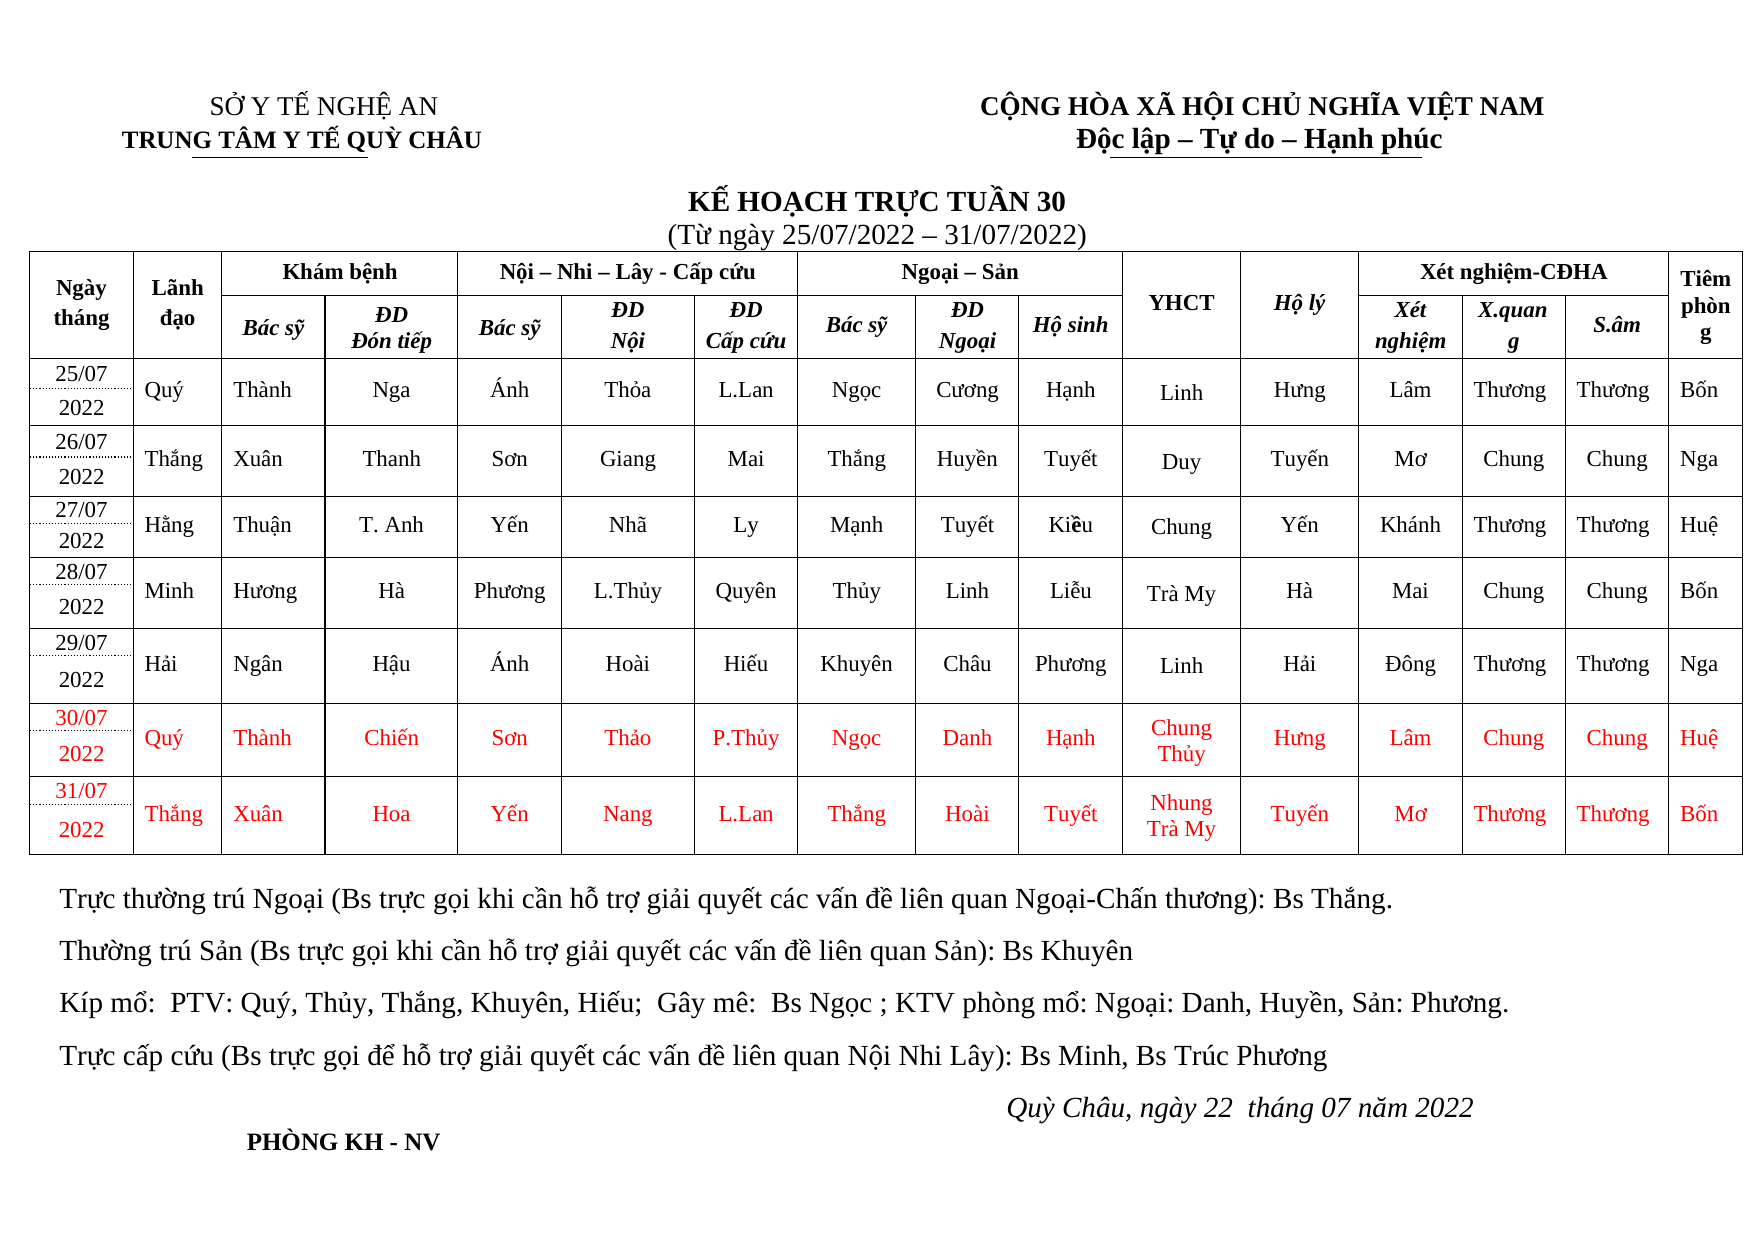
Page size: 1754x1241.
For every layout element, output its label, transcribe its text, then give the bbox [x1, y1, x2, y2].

table_cell 2022 [30, 804, 133, 853]
table_cell Thắng [798, 777, 915, 853]
table_cell Bốn [1669, 558, 1742, 628]
text Thường trú Sản (Bs trực gọi khi cần hỗ trợ giải quyết các vấn đề liên quan Sản): Bs Khuyên [59, 919, 1695, 971]
table_cell Xuân [222, 426, 324, 496]
table_cell Ánh [458, 359, 561, 425]
table_cell Hiếu [695, 629, 797, 703]
table_cell X.quang [1463, 296, 1565, 358]
table_cell Hoa [326, 777, 457, 853]
table_cell Thương [1566, 497, 1668, 557]
table_cell Yến [1241, 497, 1358, 557]
table_cell 25/07 [30, 359, 133, 388]
table_cell Chung [1566, 426, 1668, 496]
table_cell Mơ [1359, 777, 1462, 853]
table_cell Chung [1463, 704, 1565, 776]
table_cell Thành [222, 704, 324, 776]
table_header YHCT [1123, 252, 1240, 358]
table_header Lãnh đạo [134, 252, 221, 358]
text Trực cấp cứu (Bs trực gọi để hỗ trợ giải quyết các vấn đề liên quan Nội Nhi Lây): Bs Minh, Bs Trúc Phương Quỳ Châu, ngày 22 tháng 07 năm 2022 [59, 1023, 1695, 1127]
table_cell Mạnh [798, 497, 915, 557]
table_cell Bác sỹ [222, 296, 324, 358]
table_cell Phương [458, 558, 561, 628]
table_cell Bốn [1669, 359, 1742, 425]
table_cell Sơn [458, 426, 561, 496]
table_header Ngoại – Sản [798, 252, 1122, 295]
table_cell Chung [1566, 558, 1668, 628]
table_cell Thành [222, 359, 324, 425]
table_cell Nga [1669, 426, 1742, 496]
table_cell ĐD Nội [562, 296, 694, 358]
table_cell Chung [1123, 497, 1240, 557]
table_cell Linh [916, 558, 1018, 628]
table_cell Thương [1566, 359, 1668, 425]
table_cell Hộ sinh [1019, 296, 1122, 358]
table_cell Thỏa [562, 359, 694, 425]
text Kíp mổ: PTV: Quý, Thủy, Thắng, Khuyên, Hiếu; Gây mê: Bs Ngọc ; KTV phòng mổ: Ngoại: Danh, Huyền, Sản: Phương. [59, 971, 1695, 1023]
table_cell Nang [562, 777, 694, 853]
table_cell ĐD Ngoại [916, 296, 1018, 358]
table_cell Thắng [134, 426, 221, 496]
table_cell P.Thủy [695, 704, 797, 776]
table_cell Nga [1669, 629, 1742, 703]
table_cell Xuân [222, 777, 324, 853]
table_cell Nhã [562, 497, 694, 557]
table_cell Sơn [458, 704, 561, 776]
text SỞ Y TẾ NGHỆ AN CỘNG HÒA XÃ HỘI CHỦ NGHĨA VIỆT NAM [59, 90, 1695, 121]
table_cell Châu [916, 629, 1018, 703]
table_cell 26/07 [30, 426, 133, 456]
table_cell Liễu [1019, 558, 1122, 628]
table_cell Hằng [134, 497, 221, 557]
table_cell Linh [1123, 629, 1240, 703]
table_cell Danh [916, 704, 1018, 776]
table_cell 28/07 [30, 558, 133, 584]
table_cell Nga [326, 359, 457, 425]
table_cell Tuyết [1019, 777, 1122, 853]
table_cell Thủy [798, 558, 915, 628]
table_cell Thảo [562, 704, 694, 776]
table_cell 2022 [30, 456, 133, 496]
table_cell Tuyến [1241, 426, 1358, 496]
table_cell 2022 [30, 523, 133, 557]
table_cell L.Thủy [562, 558, 694, 628]
table_cell 30/07 [30, 704, 133, 730]
table_cell Huyền [916, 426, 1018, 496]
table_cell Tuyết [916, 497, 1018, 557]
table_cell Nhung Trà My [1123, 777, 1240, 853]
table_cell Hoài [562, 629, 694, 703]
table_cell ĐD Cấp cứu [695, 296, 797, 358]
table_cell Ngọc [798, 359, 915, 425]
table_cell Trà My [1123, 558, 1240, 628]
table_cell Thuận [222, 497, 324, 557]
table_cell 29/07 [30, 629, 133, 655]
table_cell Hậu [326, 629, 457, 703]
text Trực thường trú Ngoại (Bs trực gọi khi cần hỗ trợ giải quyết các vấn đề liên quan Ngoại-Chấn thương): Bs Thắng. [59, 867, 1695, 919]
table_cell Kiều [1019, 497, 1122, 557]
table_cell Mơ [1359, 426, 1462, 496]
table_cell L.Lan [695, 359, 797, 425]
table_cell Chung Thủy [1123, 704, 1240, 776]
table_cell Huệ [1669, 704, 1742, 776]
table_cell Yến [458, 777, 561, 853]
table_cell Chung [1566, 704, 1668, 776]
table_cell Thắng [134, 777, 221, 853]
table_cell 31/07 [30, 777, 133, 803]
table_cell Cương [916, 359, 1018, 425]
table_header Hộ lý [1241, 252, 1358, 358]
table_cell Mai [1359, 558, 1462, 628]
table_cell Thương [1463, 629, 1565, 703]
table_cell Ánh [458, 629, 561, 703]
table_cell Khánh [1359, 497, 1462, 557]
table_cell Hà [1241, 558, 1358, 628]
table_cell Duy [1123, 426, 1240, 496]
table_cell Chiến [326, 704, 457, 776]
table_cell Ngọc [798, 704, 915, 776]
table_cell Khuyên [798, 629, 915, 703]
table_cell Ly [695, 497, 797, 557]
table_cell Hà [326, 558, 457, 628]
table_cell Đông [1359, 629, 1462, 703]
table_cell Thương [1463, 359, 1565, 425]
text KẾ HOẠCH TRỰC TUẦN 30 [59, 184, 1695, 217]
table_cell Hương [222, 558, 324, 628]
table_cell Hoài [916, 777, 1018, 853]
table_cell Ngân [222, 629, 324, 703]
table_cell 2022 [30, 730, 133, 776]
table_cell S.âm [1566, 296, 1668, 358]
table_cell Tuyết [1019, 426, 1122, 496]
table_cell Bốn [1669, 777, 1742, 853]
table_cell Huệ [1669, 497, 1742, 557]
table_cell Phương [1019, 629, 1122, 703]
table_cell Thương [1566, 777, 1668, 853]
table_cell Chung [1463, 558, 1565, 628]
table_cell Thương [1463, 777, 1565, 853]
table_cell Chung [1463, 426, 1565, 496]
table_header Tiêm phòng [1669, 252, 1742, 358]
table_cell T. Anh [326, 497, 457, 557]
table_cell Quyên [695, 558, 797, 628]
table_cell Hải [1241, 629, 1358, 703]
table_cell Mai [695, 426, 797, 496]
table_cell L.Lan [695, 777, 797, 853]
table_cell 2022 [30, 655, 133, 703]
table_cell Giang [562, 426, 694, 496]
table_cell Hưng [1241, 704, 1358, 776]
table_cell Thương [1566, 629, 1668, 703]
table_cell Quý [134, 704, 221, 776]
table_cell Quý [134, 359, 221, 425]
table_header Ngày tháng [30, 252, 133, 358]
table_cell Tuyến [1241, 777, 1358, 853]
table_cell 2022 [30, 388, 133, 425]
table_header Nội – Nhi – Lây - Cấp cứu [458, 252, 797, 295]
table_cell Xét nghiệm [1359, 296, 1462, 358]
table_cell 2022 [30, 584, 133, 628]
table_cell Linh [1123, 359, 1240, 425]
table_cell Thanh [326, 426, 457, 496]
table_cell Hạnh [1019, 359, 1122, 425]
text PHÒNG KH - NV [59, 1127, 1695, 1156]
table_cell ĐD Đón tiếp [326, 296, 457, 358]
table_cell Minh [134, 558, 221, 628]
table_cell Lâm [1359, 359, 1462, 425]
table_cell Lâm [1359, 704, 1462, 776]
table_cell Hải [134, 629, 221, 703]
table_cell Thương [1463, 497, 1565, 557]
text (Từ ngày 25/07/2022 – 31/07/2022) [59, 217, 1695, 251]
table_cell Bác sỹ [458, 296, 561, 358]
table_cell Hưng [1241, 359, 1358, 425]
table_header Xét nghiệm-CĐHA [1359, 252, 1668, 295]
table_cell Bác sỹ [798, 296, 915, 358]
text TRUNG TÂM Y TẾ QUỲ CHÂU Độc lập – Tự do – Hạnh phúc [59, 121, 1695, 155]
table_cell Thắng [798, 426, 915, 496]
table_header Khám bệnh [222, 252, 457, 295]
table_cell Yến [458, 497, 561, 557]
table_cell Hạnh [1019, 704, 1122, 776]
table_cell 27/07 [30, 497, 133, 523]
